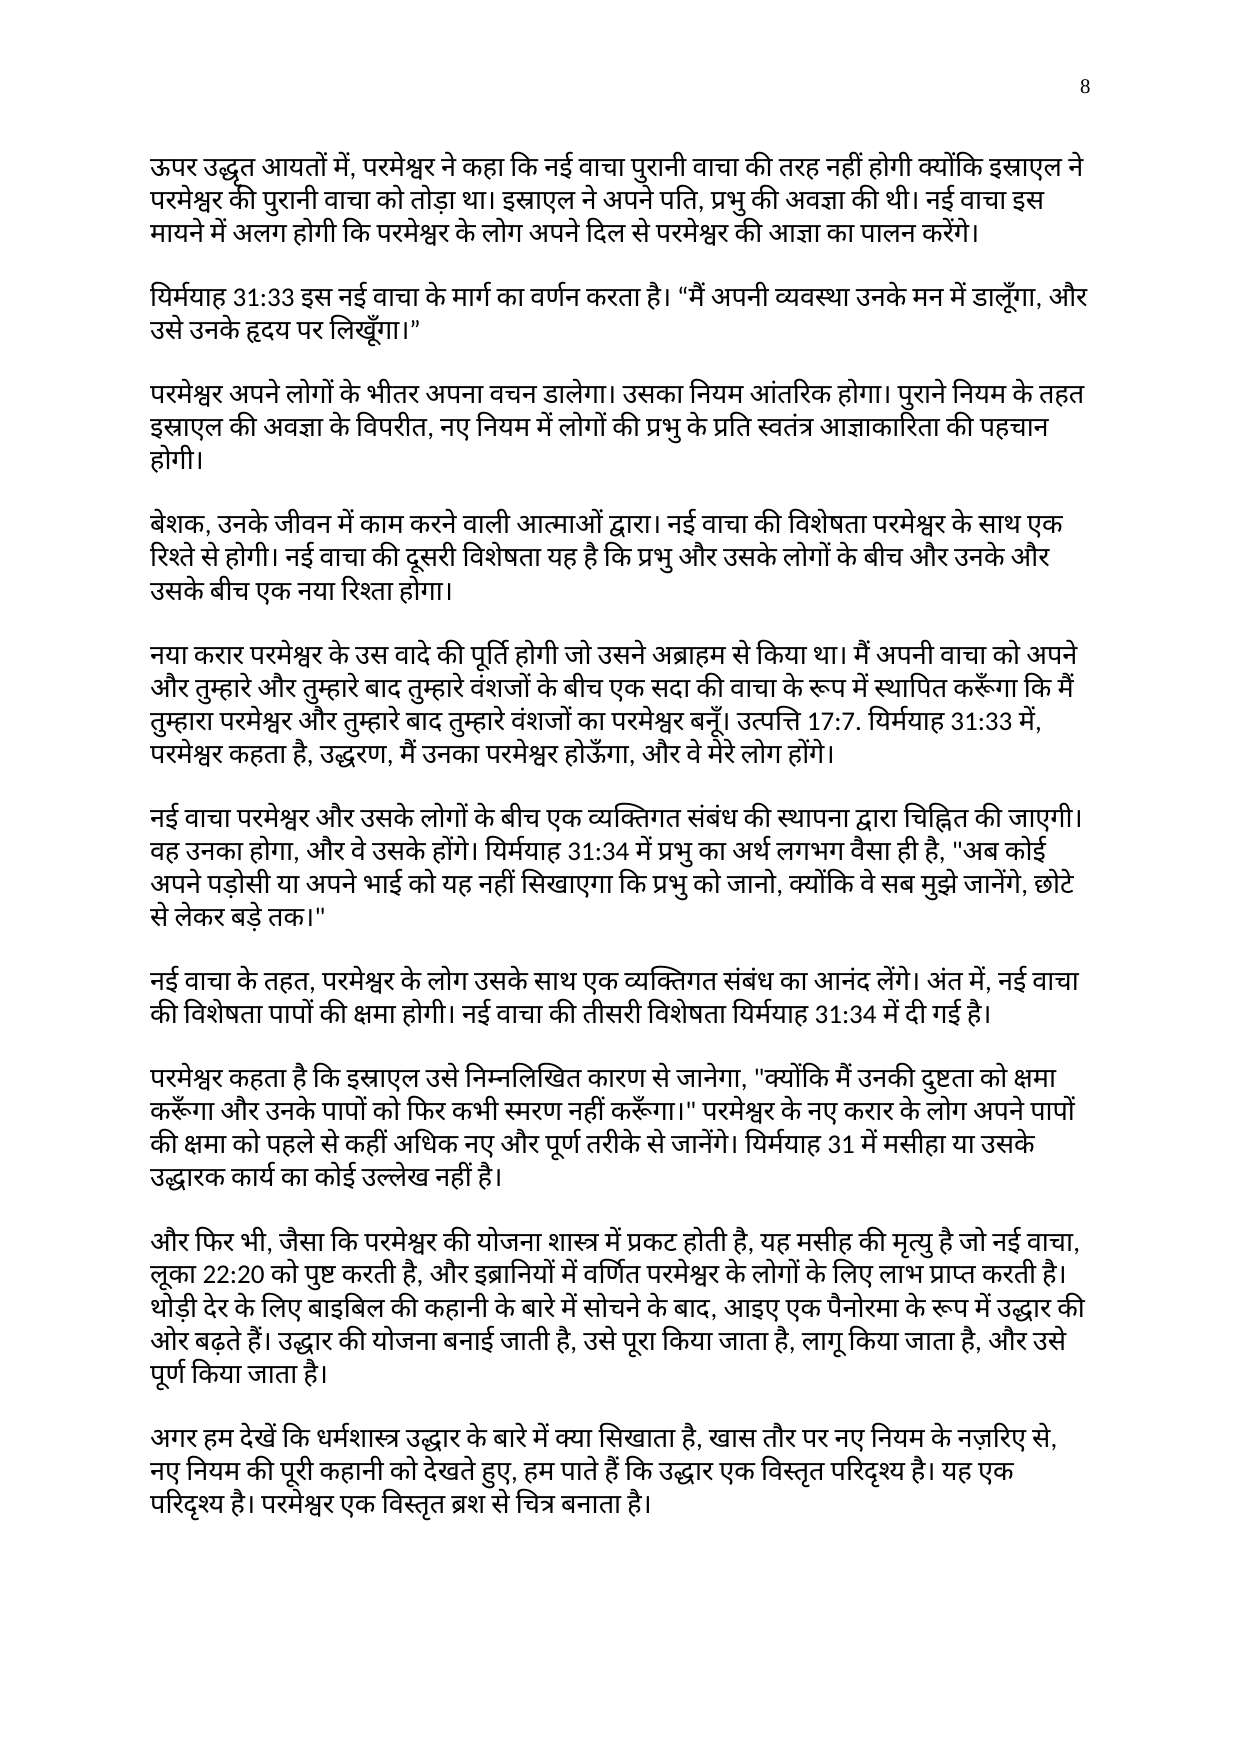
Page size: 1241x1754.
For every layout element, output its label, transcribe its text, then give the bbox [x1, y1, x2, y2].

text यिर्मयाह 31:33 इस नई वाचा के मार्ग का वर्णन करता है। “मैं अपनी व्यवस्था उनके मन में डालूँगा, और उसे उनके हृदय पर लिखूँगा।” [150, 280, 1090, 346]
text और फिर भी, जैसा कि परमेश्वर की योजना शास्त्र में प्रकट होती है, यह मसीह की मृत्यु है जो नई वाचा, लूका 22:20 को पुष्ट करती है, और इब्रानियों में वर्णित परमेश्वर के लोगों के लिए लाभ प्राप्त करती है। थोड़ी देर के लिए बाइबिल की कहानी के बारे में सोचने के बाद, आइए एक पैनोरमा के रूप में उद्धार की ओर बढ़ते हैं। उद्धार की योजना बनाई जाती है, उसे पूरा किया जाता है, लागू किया जाता है, और उसे पूर्ण किया जाता है। [150, 1225, 1090, 1390]
text अगर हम देखें कि धर्मशास्त्र उद्धार के बारे में क्या सिखाता है, खास तौर पर नए नियम के नज़रिए से, नए नियम की पूरी कहानी को देखते हुए, हम पाते हैं कि उद्धार एक विस्तृत परिदृश्य है। यह एक परिदृश्य है। परमेश्वर एक विस्तृत ब्रश से चित्र बनाता है। [150, 1421, 1090, 1520]
text परमेश्वर कहता है कि इस्राएल उसे निम्नलिखित कारण से जानेगा, "क्योंकि मैं उनकी दुष्टता को क्षमा करूँगा और उनके पापों को फिर कभी स्मरण नहीं करूँगा।" परमेश्वर के नए करार के लोग अपने पापों की क्षमा को पहले से कहीं अधिक नए और पूर्ण तरीके से जानेंगे। यिर्मयाह 31 में मसीहा या उसके उद्धारक कार्य का कोई उल्लेख नहीं है। [150, 1061, 1090, 1193]
text परमेश्वर अपने लोगों के भीतर अपना वचन डालेगा। उसका नियम आंतरिक होगा। पुराने नियम के तहत इस्राएल की अवज्ञा के विपरीत, नए नियम में लोगों की प्रभु के प्रति स्वतंत्र आज्ञाकारिता की पहचान होगी। [150, 377, 1090, 476]
text नया करार परमेश्वर के उस वादे की पूर्ति होगी जो उसने अब्राहम से किया था। मैं अपनी वाचा को अपने और तुम्हारे और तुम्हारे बाद तुम्हारे वंशजों के बीच एक सदा की वाचा के रूप में स्थापित करूँगा कि मैं तुम्हारा परमेश्वर और तुम्हारे बाद तुम्हारे वंशजों का परमेश्वर बनूँ। उत्पत्ति 17:7. यिर्मयाह 31:33 में, परमेश्वर कहता है, उद्धरण, मैं उनका परमेश्वर होऊँगा, और वे मेरे लोग होंगे। [150, 638, 1090, 770]
text ऊपर उद्धृत आयतों में, परमेश्वर ने कहा कि नई वाचा पुरानी वाचा की तरह नहीं होगी क्योंकि इस्राएल ने परमेश्वर की पुरानी वाचा को तोड़ा था। इस्राएल ने अपने पति, प्रभु की अवज्ञा की थी। नई वाचा इस मायने में अलग होगी कि परमेश्वर के लोग अपने दिल से परमेश्वर की आज्ञा का पालन करेंगे। [150, 150, 1090, 249]
text नई वाचा के तहत, परमेश्वर के लोग उसके साथ एक व्यक्तिगत संबंध का आनंद लेंगे। अंत में, नई वाचा की विशेषता पापों की क्षमा होगी। नई वाचा की तीसरी विशेषता यिर्मयाह 31:34 में दी गई है। [150, 964, 1090, 1030]
text बेशक, उनके जीवन में काम करने वाली आत्माओं द्वारा। नई वाचा की विशेषता परमेश्वर के साथ एक रिश्ते से होगी। नई वाचा की दूसरी विशेषता यह है कि प्रभु और उसके लोगों के बीच और उनके और उसके बीच एक नया रिश्ता होगा। [150, 508, 1090, 607]
text नई वाचा परमेश्वर और उसके लोगों के बीच एक व्यक्तिगत संबंध की स्थापना द्वारा चिह्नित की जाएगी। वह उनका होगा, और वे उसके होंगे। यिर्मयाह 31:34 में प्रभु का अर्थ लगभग वैसा ही है, "अब कोई अपने पड़ोसी या अपने भाई को यह नहीं सिखाएगा कि प्रभु को जानो, क्योंकि वे सब मुझे जानेंगे, छोटे से लेकर बड़े तक।" [150, 801, 1090, 933]
